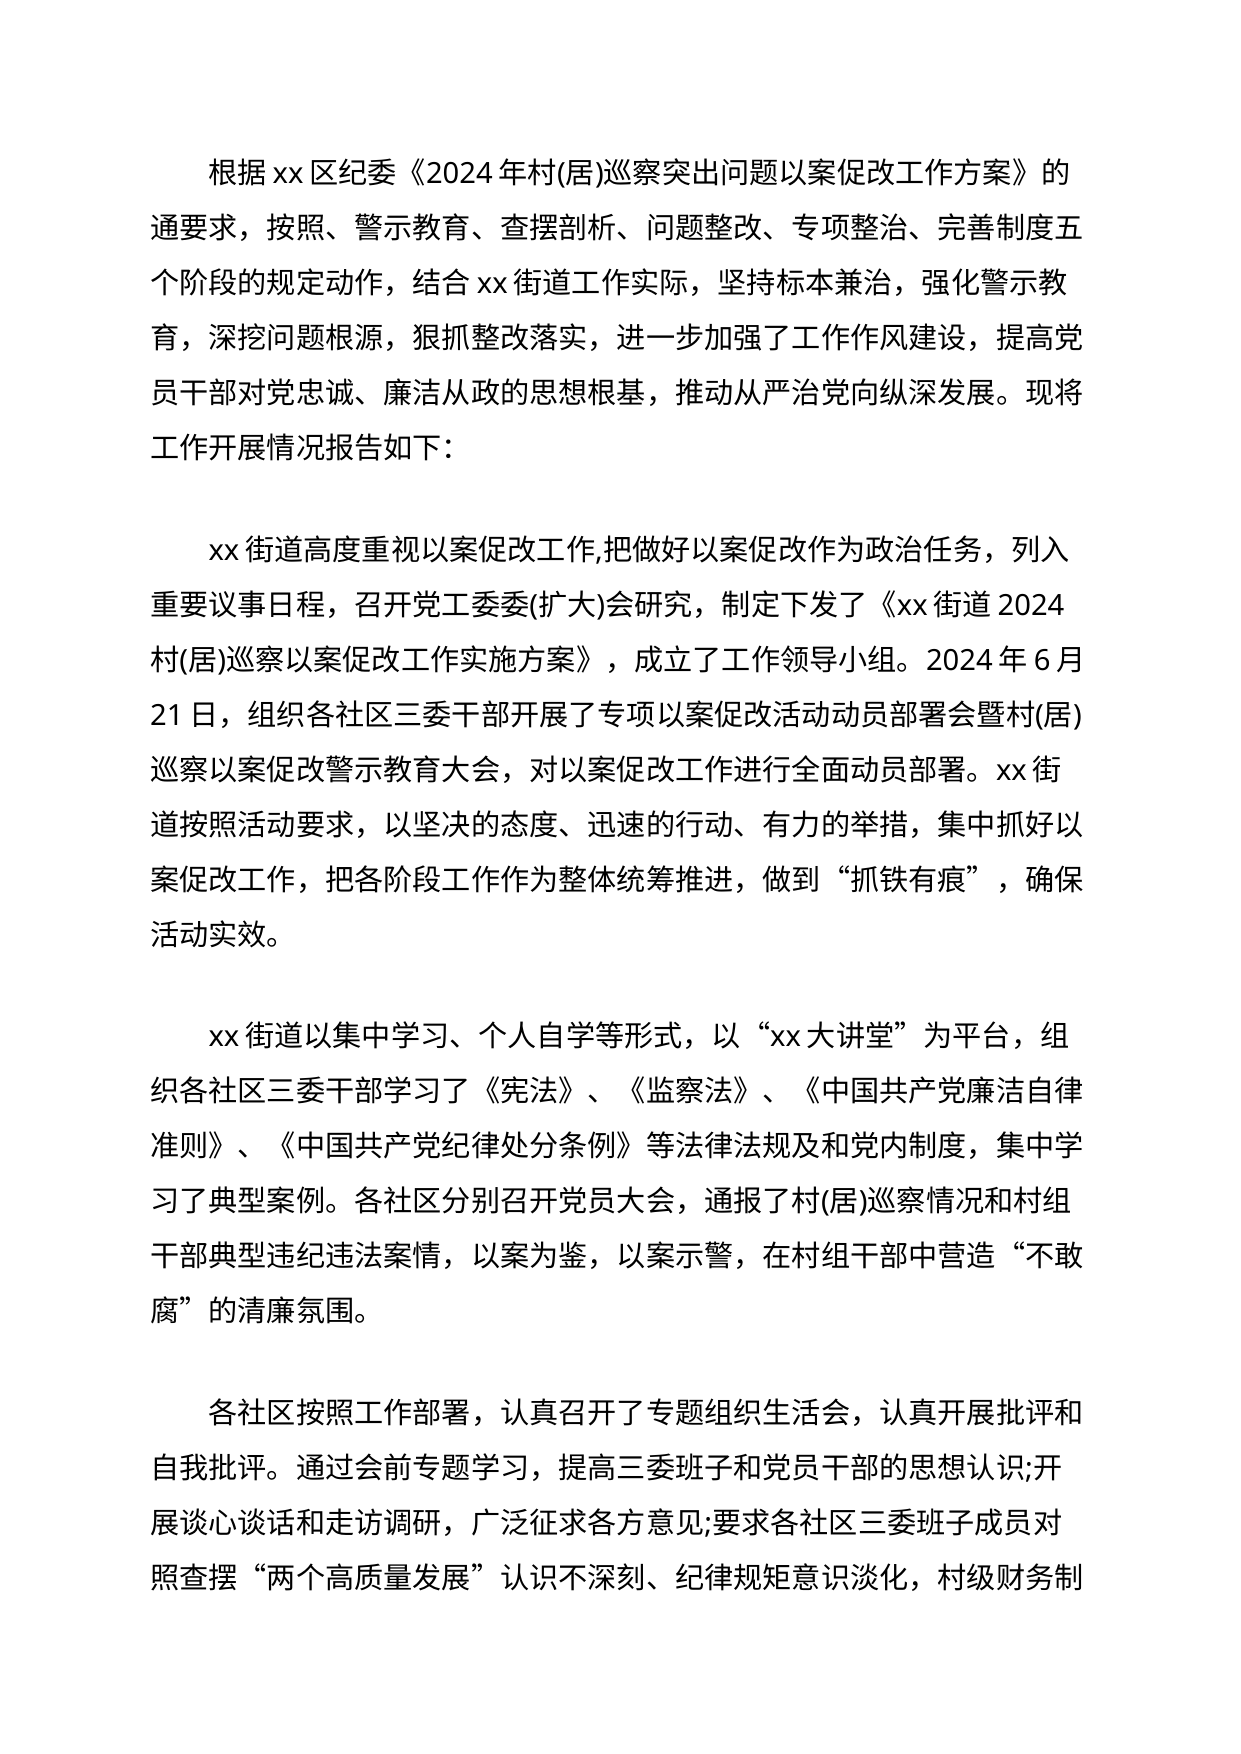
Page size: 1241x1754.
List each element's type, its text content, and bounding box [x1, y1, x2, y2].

text xx街道以集中学习、个人自学等形式，以“xx大讲堂”为平台，组织各社区三委干部学习了《宪法》、《监察法》、《中国共产党廉洁自律准则》、《中国共产党纪律处分条例》等法律法规及和党内制度，集中学习了典型案例。各社区分别召开党员大会，通报了村(居)巡察情况和村组干部典型违纪违法案情，以案为鉴，以案示警，在村组干部中营造“不敢腐”的清廉氛围。 [150, 1013, 1090, 1330]
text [150, 1389, 1090, 1597]
text xx街道高度重视以案促改工作,把做好以案促改作为政治任务，列入重要议事日程，召开党工委委(扩大)会研究，制定下发了《xx街道2024村(居)巡察以案促改工作实施方案》，成立了工作领导小组。2024年6月21日，组织各社区三委干部开展了专项以案促改活动动员部署会暨村(居)巡察以案促改警示教育大会，对以案促改工作进行全面动员部署。xx街道按照活动要求，以坚决的态度、迅速的行动、有力的举措，集中抓好以案促改工作，把各阶段工作作为整体统筹推进，做到“抓铁有痕”，确保活动实效。 [150, 526, 1090, 953]
text 根据xx区纪委《2024年村(居)巡察突出问题以案促改工作方案》的通要求，按照、警示教育、查摆剖析、问题整改、专项整治、完善制度五个阶段的规定动作，结合xx街道工作实际，坚持标本兼治，强化警示教育，深挖问题根源，狠抓整改落实，进一步加强了工作作风建设，提高党员干部对党忠诚、廉洁从政的思想根基，推动从严治党向纵深发展。现将工作开展情况报告如下： [150, 150, 1090, 467]
